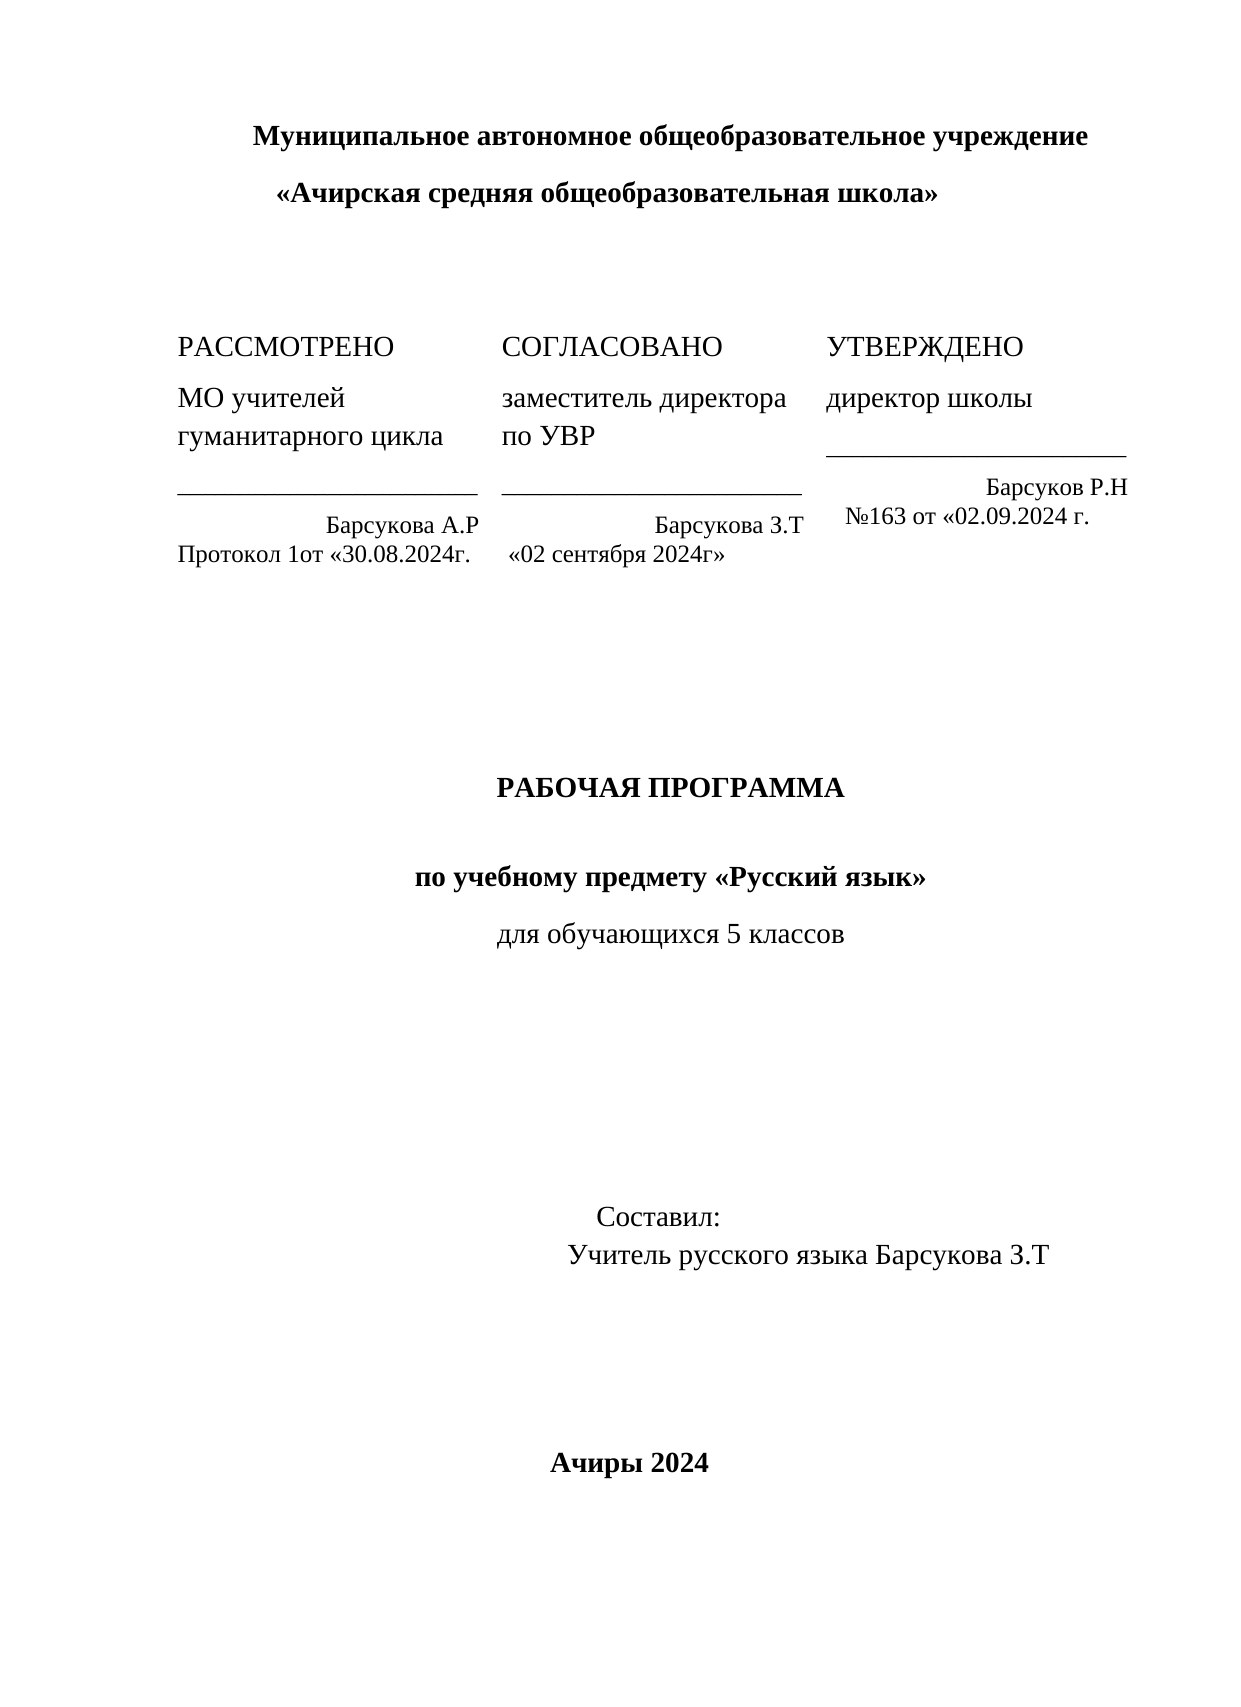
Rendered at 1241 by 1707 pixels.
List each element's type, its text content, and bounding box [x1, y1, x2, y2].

text для обучающихся 5 классов [190, 916, 1152, 950]
text Ачиры 2024 [177, 1445, 1152, 1479]
table_header УТВЕРЖДЕНО директор школы ________________________ Барсуков Р.Н №163 от «02.09.2024 г. [815, 329, 1139, 609]
text по учебному предмету «Русский язык» [190, 859, 1152, 893]
table_header СОГЛАСОВАНО заместитель директора по УВР ________________________ Барсукова З.Т «02 сентября 2024г» [490, 329, 815, 609]
text РАБОЧАЯ ПРОГРАММА [190, 770, 1152, 804]
text Составил: [190, 1199, 1152, 1232]
text «Ачирская средняя общеобразовательная школа» [177, 175, 1152, 209]
table_header РАССМОТРЕНО МО учителей гуманитарного цикла ________________________ Барсукова А.Р Протокол 1от «30.08.2024г. [166, 329, 490, 609]
text Учитель русского языка Барсукова З.Т [190, 1237, 1152, 1271]
text Муниципальное автономное общеобразовательное учреждение [190, 118, 1152, 152]
